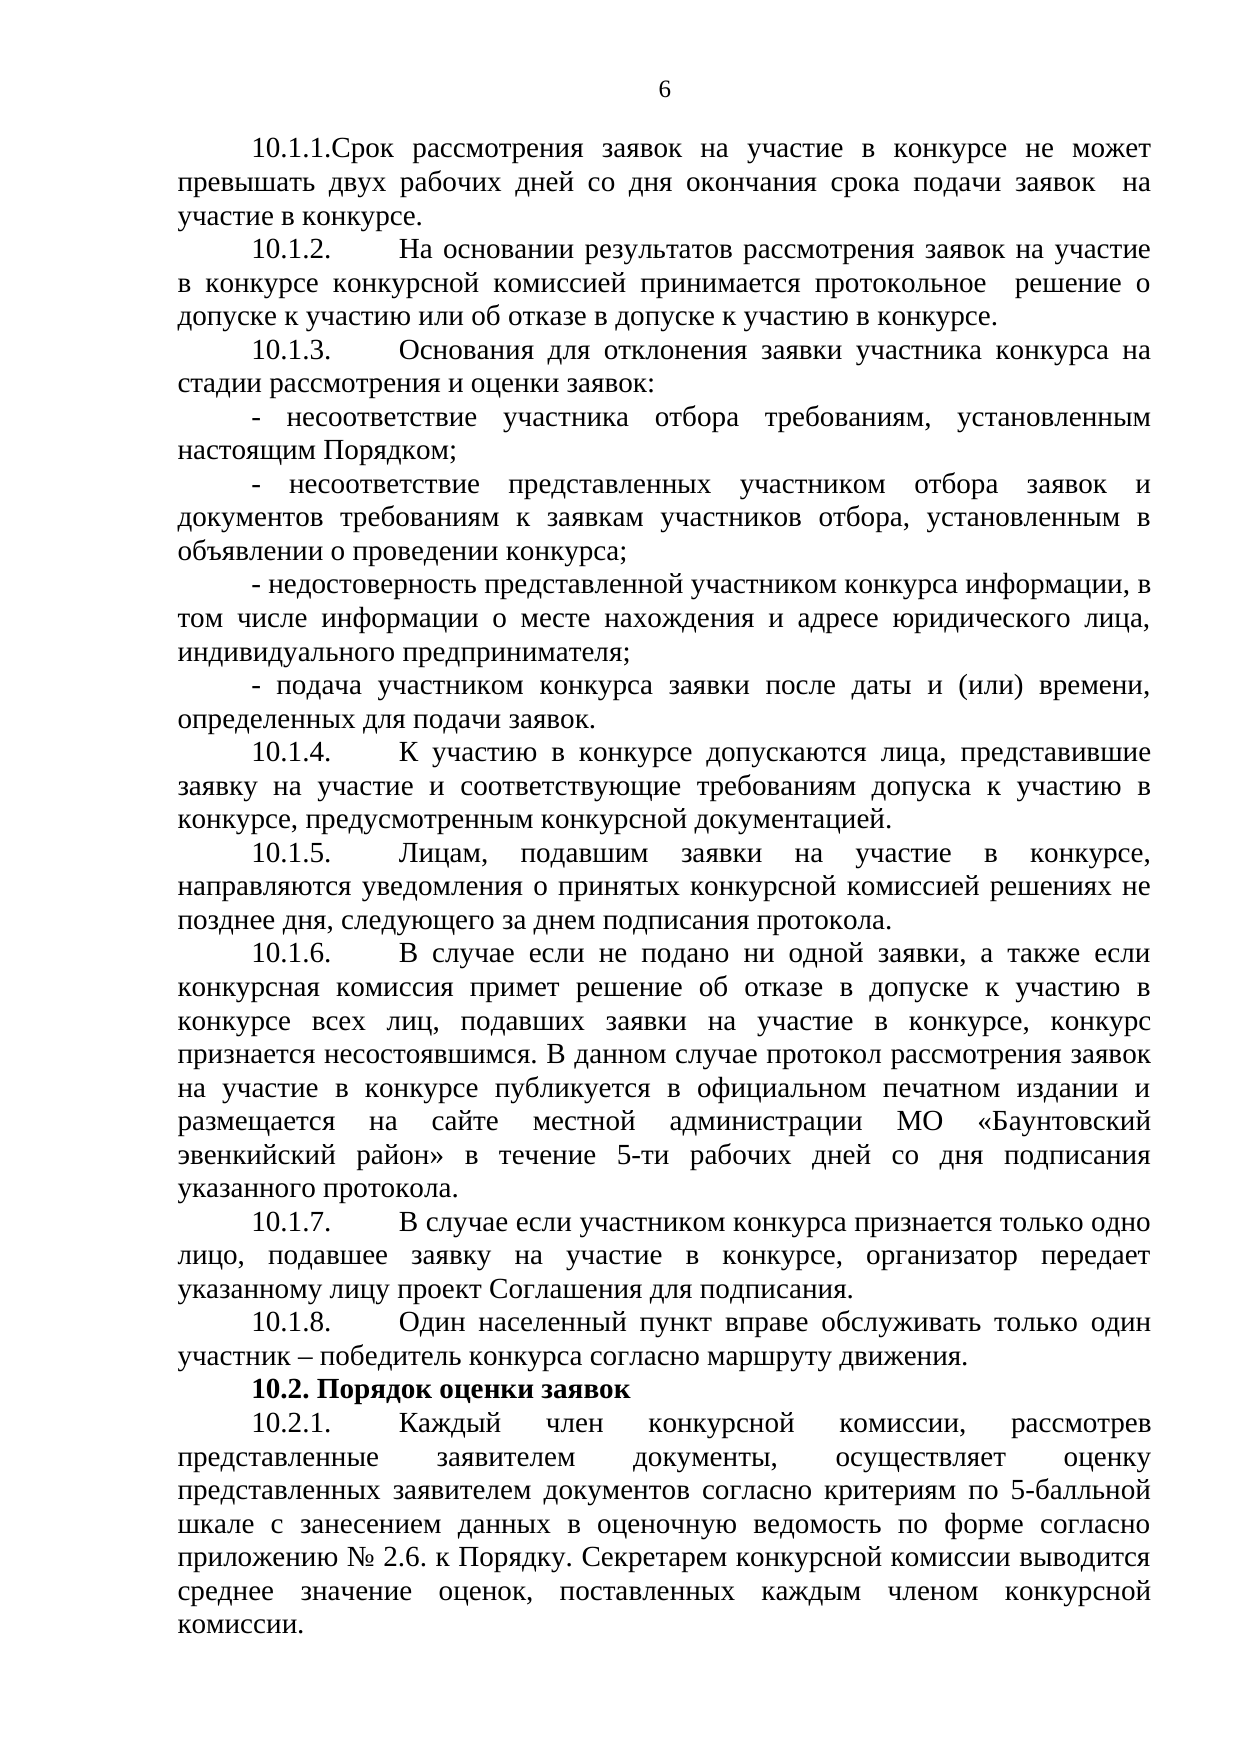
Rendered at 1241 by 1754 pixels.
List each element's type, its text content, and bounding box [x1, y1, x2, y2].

text 10.2. Порядок оценки заявок [177, 1372, 1152, 1405]
text 10.1.5. Лицам, подавшим заявки на участие в конкурсе, направляются уведомления о принятых конкурсной комиссией решениях не позднее дня, следующего за днем подписания протокола. [177, 835, 1152, 936]
text 10.1.1.Срок рассмотрения заявок на участие в конкурсе не может превышать двух рабочих дней со дня окончания срока подачи заявок на участие в конкурсе. [177, 131, 1152, 231]
text 10.1.8. Один населенный пункт вправе обслуживать только один участник – победитель конкурса согласно маршруту движения. [177, 1304, 1152, 1372]
text 10.1.7. В случае если участником конкурса признается только одно лицо, подавшее заявку на участие в конкурсе, организатор передает указанному лицу проект Соглашения для подписания. [177, 1204, 1152, 1304]
text 10.2.1. Каждый член конкурсной комиссии, рассмотрев представленные заявителем документы, осуществляет оценку представленных заявителем документов согласно критериям по 5-балльной шкале с занесением данных в оценочную ведомость по форме согласно приложению № 2.6. к Порядку. Секретарем конкурсной комиссии выводится среднее значение оценок, поставленных каждым членом конкурсной комиссии. [177, 1405, 1152, 1640]
text - недостоверность представленной участником конкурса информации, в том числе информации о месте нахождения и адресе юридического лица, индивидуального предпринимателя; [177, 567, 1152, 667]
text 10.1.2. На основании результатов рассмотрения заявок на участие в конкурсе конкурсной комиссией принимается протокольное решение о допуске к участию или об отказе в допуске к участию в конкурсе. [177, 231, 1152, 332]
text 10.1.4. К участию в конкурсе допускаются лица, представившие заявку на участие и соответствующие требованиям допуска к участию в конкурсе, предусмотренным конкурсной документацией. [177, 734, 1152, 835]
text 10.1.6. В случае если не подано ни одной заявки, а также если конкурсная комиссия примет решение об отказе в допуске к участию в конкурсе всех лиц, подавших заявки на участие в конкурсе, конкурс признается несостоявшимся. В данном случае протокол рассмотрения заявок на участие в конкурсе публикуется в официальном печатном издании и размещается на сайте местной администрации МО «Баунтовский эвенкийский район» в течение 5-ти рабочих дней со дня подписания указанного протокола. [177, 936, 1152, 1204]
text 10.1.3. Основания для отклонения заявки участника конкурса на стадии рассмотрения и оценки заявок: [177, 332, 1152, 399]
text - несоответствие участника отбора требованиям, установленным настоящим Порядком; [177, 399, 1152, 466]
text - подача участником конкурса заявки после даты и (или) времени, определенных для подачи заявок. [177, 667, 1152, 734]
text - несоответствие представленных участником отбора заявок и документов требованиям к заявкам участников отбора, установленным в объявлении о проведении конкурса; [177, 466, 1152, 567]
